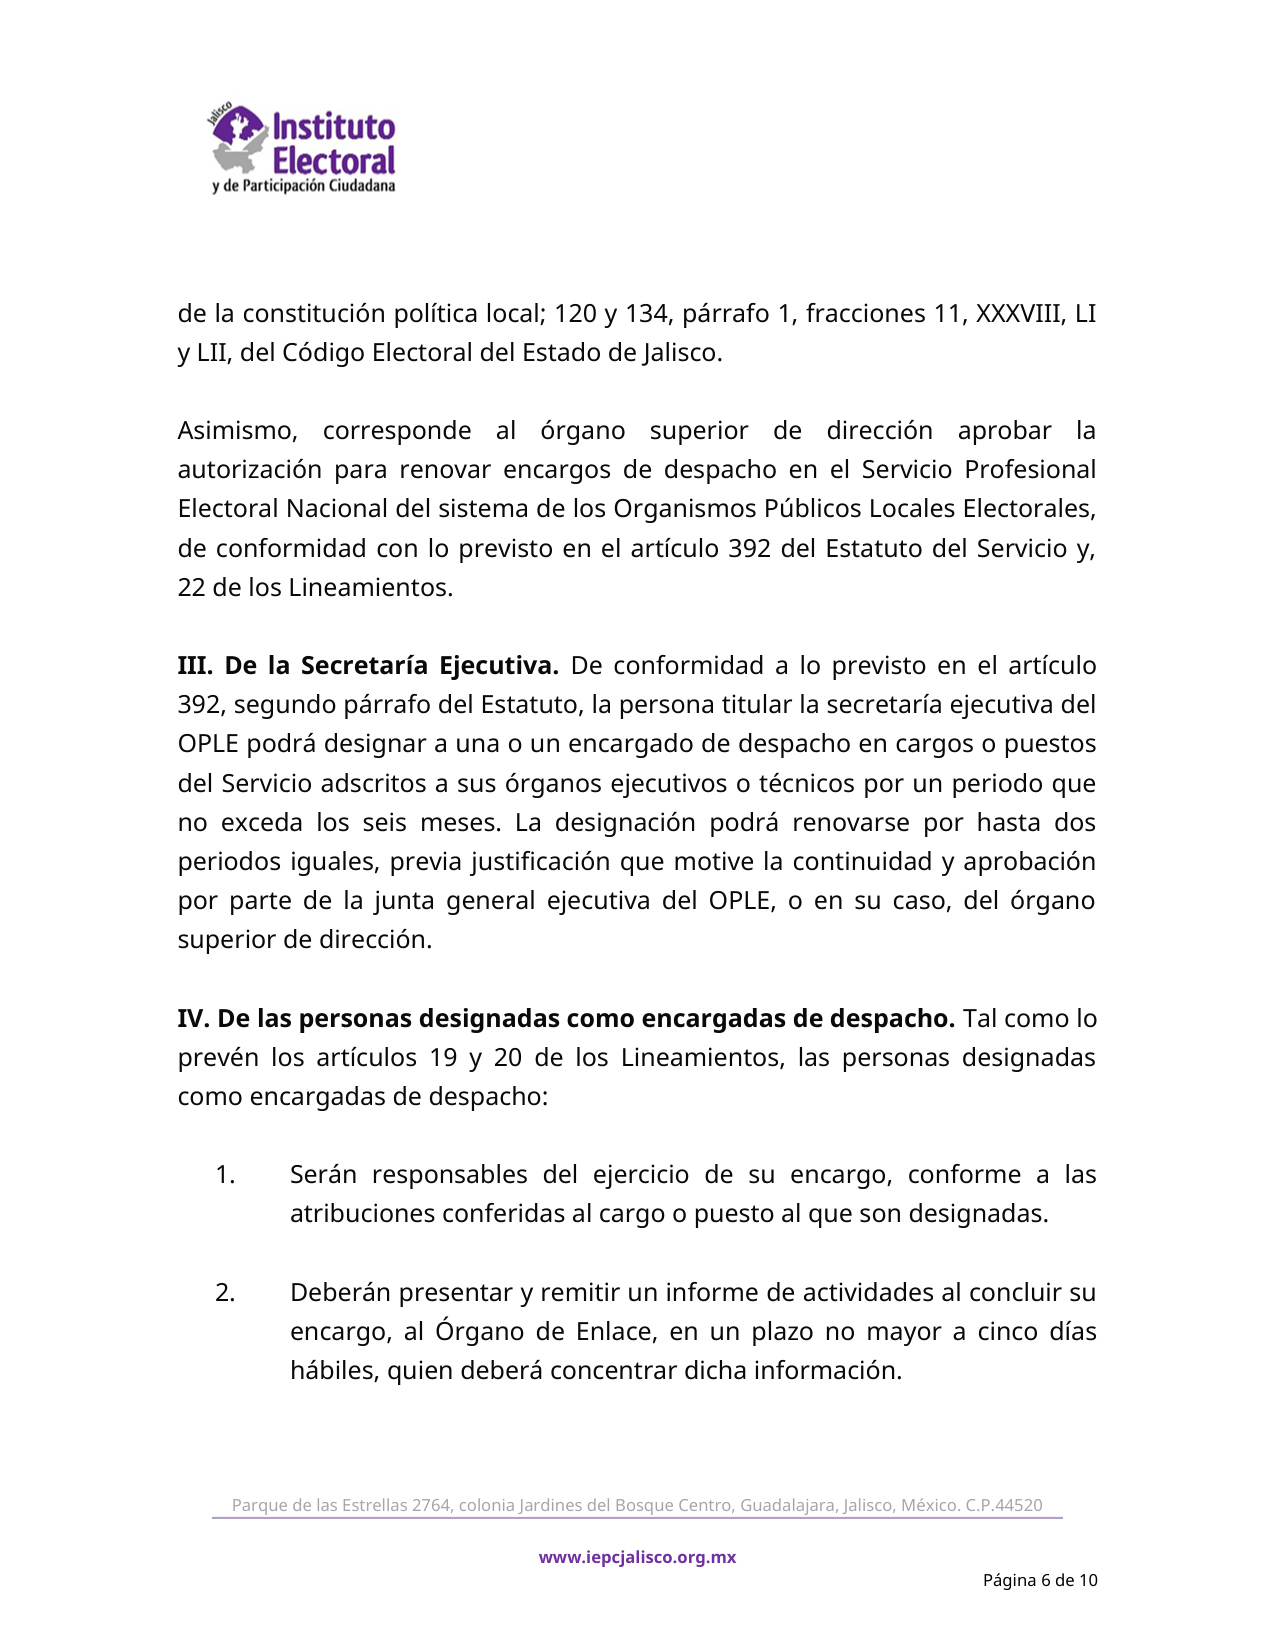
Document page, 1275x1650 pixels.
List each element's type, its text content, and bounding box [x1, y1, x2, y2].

list Serán responsables del ejercicio de su encargo, conforme a las atribuciones conferidas al cargo o puesto al que son designadas. [215, 1157, 1098, 1230]
picture [177, 75, 423, 221]
list Deberán presentar y remitir un informe de actividades al concluir su encargo, al Órgano de Enlace, en un plazo no mayor a cinco días hábiles, quien deberá concentrar dicha información. [215, 1274, 1098, 1387]
text III. De la Secretaría Ejecutiva. De conformidad a lo previsto en el artículo 392, segundo párrafo del Estatuto, la persona titular la secretaría ejecutiva del OPLE podrá designar a una o un encargado de despacho en cargos o puestos del Servicio adscritos a sus órganos ejecutivos o técnicos por un periodo que no exceda los seis meses. La designación podrá renovarse por hasta dos periodos iguales, previa justificación que motive la continuidad y aprobación por parte de la junta general ejecutiva del OPLE, o en su caso, del órgano superior de dirección. [177, 648, 1098, 956]
text Asimismo, corresponde al órgano superior de dirección aprobar la autorización para renovar encargos de despacho en el Servicio Profesional Electoral Nacional del sistema de los Organismos Públicos Locales Electorales, de conformidad con lo previsto en el artículo 392 del Estatuto del Servicio y, 22 de los Lineamientos. [177, 413, 1098, 603]
text IV. De las personas designadas como encargadas de despacho. Tal como lo prevén los artículos 19 y 20 de los Lineamientos, las personas designadas como encargadas de despacho: [177, 1000, 1098, 1113]
